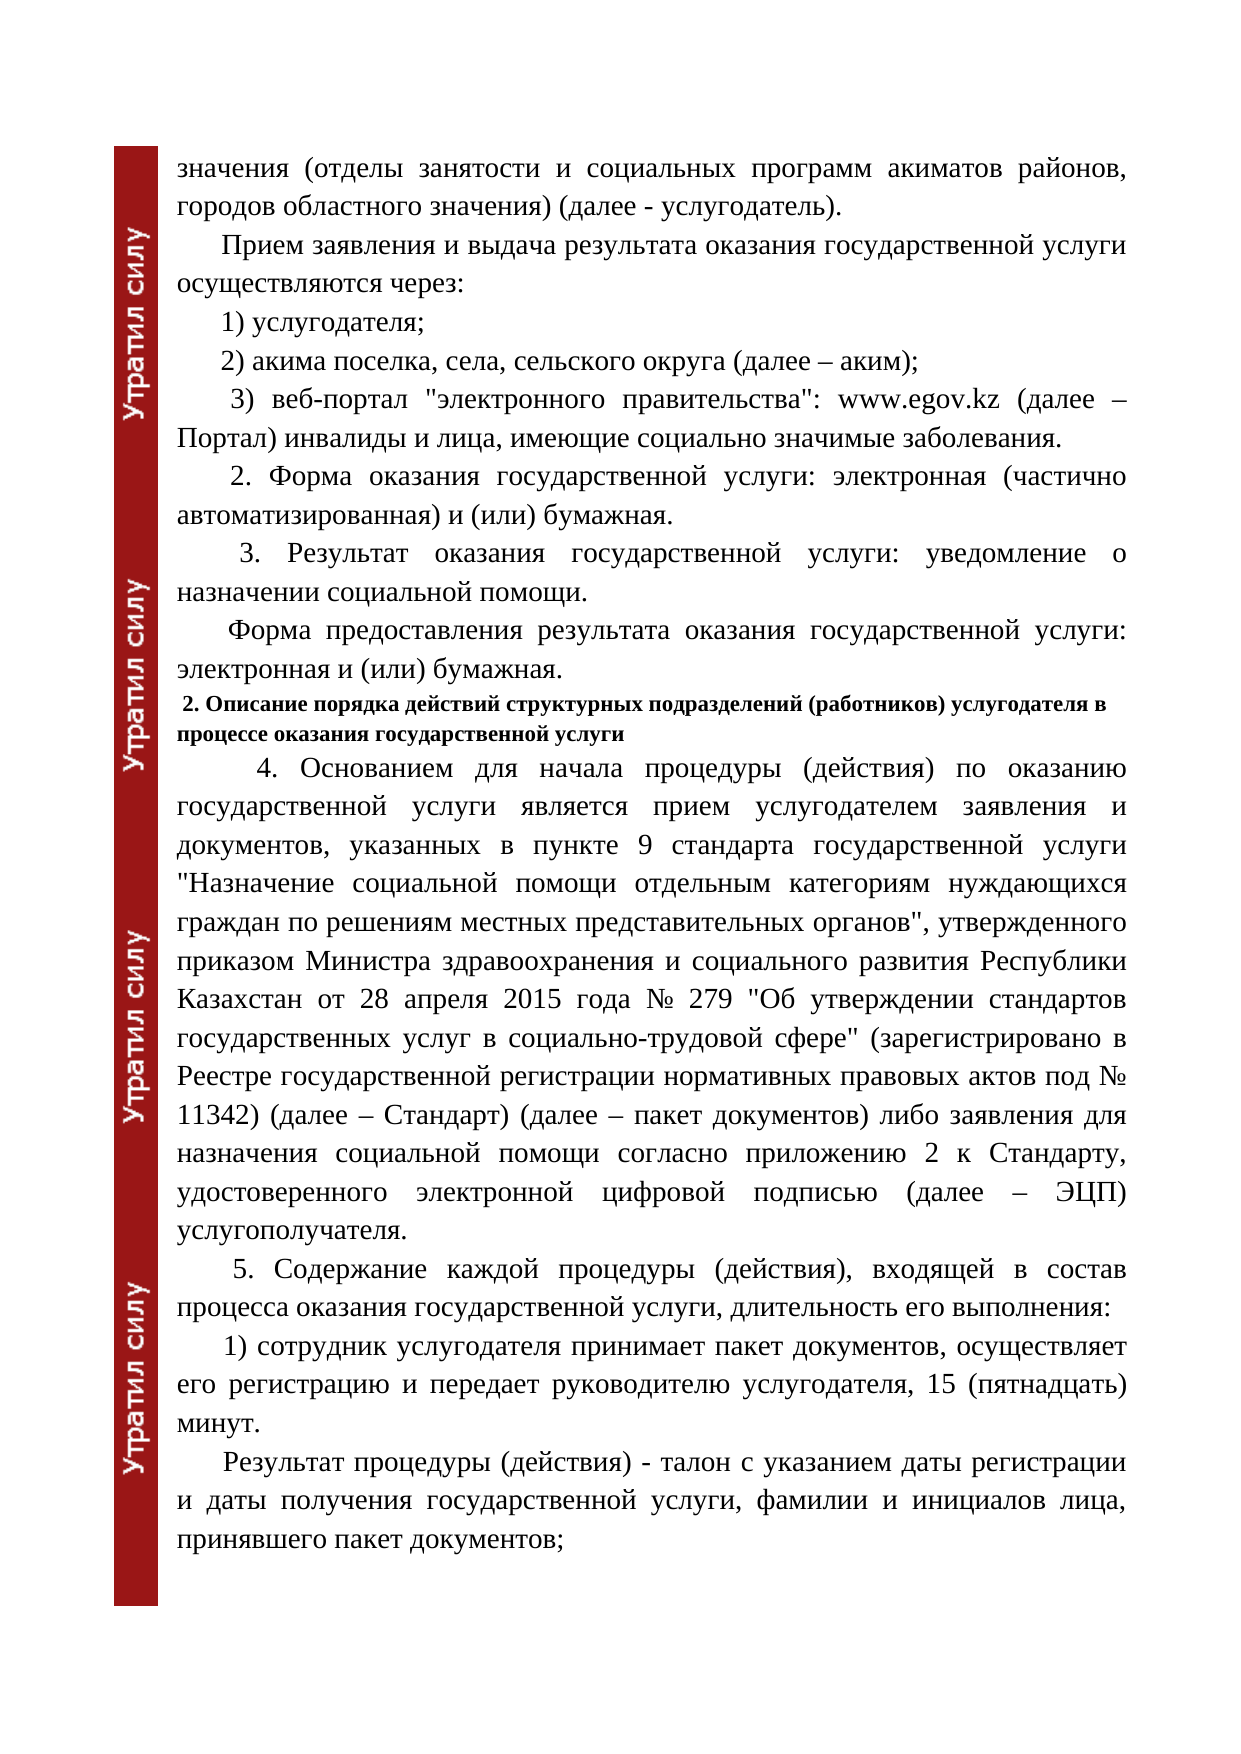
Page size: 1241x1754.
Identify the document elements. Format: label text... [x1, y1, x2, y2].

text 4. Основанием для начала процедуры (действия) по оказанию государственной услуги является прием услугодателем заявления и документов, указанных в пункте 9 стандарта государственной услуги "Назначение социальной помощи отдельным категориям нуждающихся граждан по решениям местных представительных органов", утвержденного приказом Министра здравоохранения и социального развития Республики Казахстан от 28 апреля 2015 года № 279 "Об утверждении стандартов государственных услуг в социально-трудовой сфере" (зарегистрировано в Реестре государственной регистрации нормативных правовых актов под № 11342) (далее – Стандарт) (далее – пакет документов) либо заявления для назначения социальной помощи согласно приложению 2 к Стандарту, удостоверенного электронной цифровой подписью (далее – ЭЦП) услугополучателя. [112, 750, 1128, 1246]
picture [114, 1323, 158, 1328]
picture [114, 453, 158, 458]
picture [114, 299, 158, 304]
text 2. Описание порядка действий структурных подразделений (работников) услугодателя в процессе оказания государственной услуги [112, 689, 1128, 746]
text 2) акима поселка, села, сельского округа (далее – аким); [112, 343, 1128, 376]
picture [114, 338, 158, 343]
text Результат процедуры (действия) - талон с указанием даты регистрации и даты получения государственной услуги, фамилии и инициалов лица, принявшего пакет документов; [112, 1444, 1128, 1554]
picture [114, 607, 158, 612]
text 1) услугодателя; [112, 304, 1128, 338]
picture [114, 1439, 158, 1444]
picture [114, 146, 158, 150]
text Прием заявления и выдача результата оказания государственной услуги осуществляются через: [112, 227, 1128, 299]
picture [114, 376, 158, 381]
picture [114, 222, 158, 227]
picture [114, 746, 158, 750]
picture [114, 530, 158, 535]
text 2. Форма оказания государственной услуги: электронная (частично автоматизированная) и (или) бумажная. [112, 458, 1128, 530]
picture [114, 1554, 158, 1606]
picture [114, 684, 158, 689]
text 1) сотрудник услугодателя принимает пакет документов, осуществляет его регистрацию и передает руководителю услугодателя, 15 (пятнадцать) минут. [112, 1328, 1128, 1439]
text 3) веб-портал "электронного правительства": www.egov.kz (далее – Портал) инвалиды и лица, имеющие социально значимые заболевания. [112, 381, 1128, 453]
text Форма предоставления результата оказания государственной услуги: электронная и (или) бумажная. [112, 612, 1128, 684]
text 5. Содержание каждой процедуры (действия), входящей в состав процесса оказания государственной услуги, длительность его выполнения: [112, 1251, 1128, 1323]
text 3. Результат оказания государственной услуги: уведомление о назначении социальной помощи. [112, 535, 1128, 607]
picture [114, 1246, 158, 1251]
